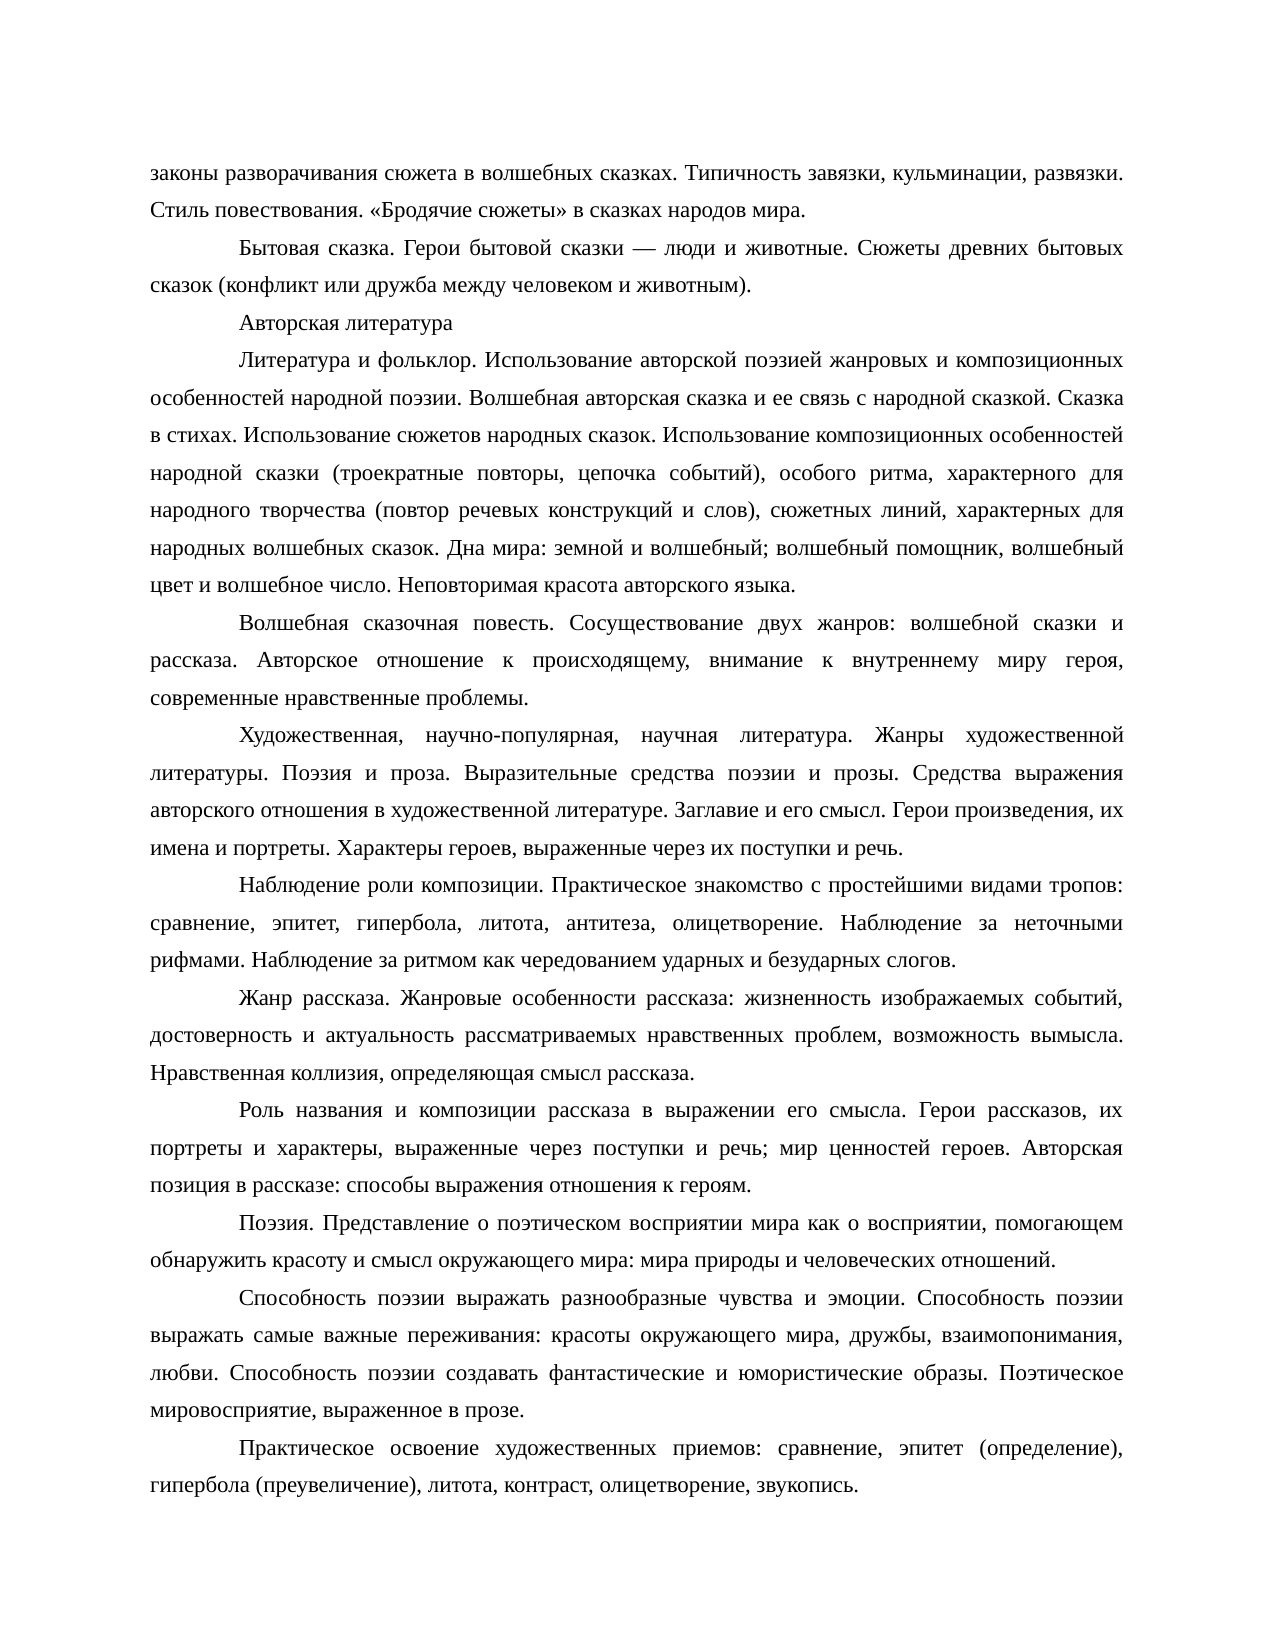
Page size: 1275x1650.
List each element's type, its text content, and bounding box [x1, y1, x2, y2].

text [150, 150, 1125, 225]
text Практическое освоение художественных приемов: сравнение, эпитет (определение), гипербола (преувеличение), литота, контраст, олицетворение, звукопись. [150, 1425, 1125, 1500]
text Художественная, научно-популярная, научная литература. Жанры художественной литературы. Поэзия и проза. Выразительные средства поэзии и прозы. Средства выражения авторского отношения в художественной литературе. Заглавие и его смысл. Герои произведения, их имена и портреты. Характеры героев, выраженные через их поступки и речь. [150, 712, 1125, 862]
text Поэзия. Представление о поэтическом восприятии мира как о восприятии, помогающем обнаружить красоту и смысл окружающего мира: мира природы и человеческих отношений. [150, 1200, 1125, 1275]
text Бытовая сказка. Герои бытовой сказки — люди и животные. Сюжеты древних бытовых сказок (конфликт или дружба между человеком и животным). [150, 225, 1125, 300]
text Наблюдение роли композиции. Практическое знакомство с простейшими видами тропов: сравнение, эпитет, гипербола, литота, антитеза, олицетворение. Наблюдение за неточными рифмами. Наблюдение за ритмом как чередованием ударных и безударных слогов. [150, 862, 1125, 975]
text Волшебная сказочная повесть. Сосуществование двух жанров: волшебной сказки и рассказа. Авторское отношение к происходящему, внимание к внутреннему миру героя, современные нравственные проблемы. [150, 600, 1125, 712]
text Авторская литература [150, 300, 1125, 337]
text Жанр рассказа. Жанровые особенности рассказа: жизненность изображаемых событий, достоверность и актуальность рассматриваемых нравственных проблем, возможность вымысла. Нравственная коллизия, определяющая смысл рассказа. [150, 975, 1125, 1087]
text Способность поэзии выражать разнообразные чувства и эмоции. Способность поэзии выражать самые важные переживания: красоты окружающего мира, дружбы, взаимопонимания, любви. Способность поэзии создавать фантастические и юмористические образы. Поэтическое мировосприятие, выраженное в прозе. [150, 1275, 1125, 1425]
text Роль названия и композиции рассказа в выражении его смысла. Герои рассказов, их портреты и характеры, выраженные через поступки и речь; мир ценностей героев. Авторская позиция в рассказе: способы выражения отношения к героям. [150, 1087, 1125, 1200]
text Литература и фольклор. Использование авторской поэзией жанровых и композиционных особенностей народной поэзии. Волшебная авторская сказка и ее связь с народной сказкой. Сказка в стихах. Использование сюжетов народных сказок. Использование композиционных особенностей народной сказки (троекратные повторы, цепочка событий), особого ритма, характерного для народного творчества (повтор речевых конструкций и слов), сюжетных линий, характерных для народных волшебных сказок. Дна мира: земной и волшебный; волшебный помощник, волшебный цвет и волшебное число. Неповторимая красота авторского языка. [150, 337, 1125, 600]
